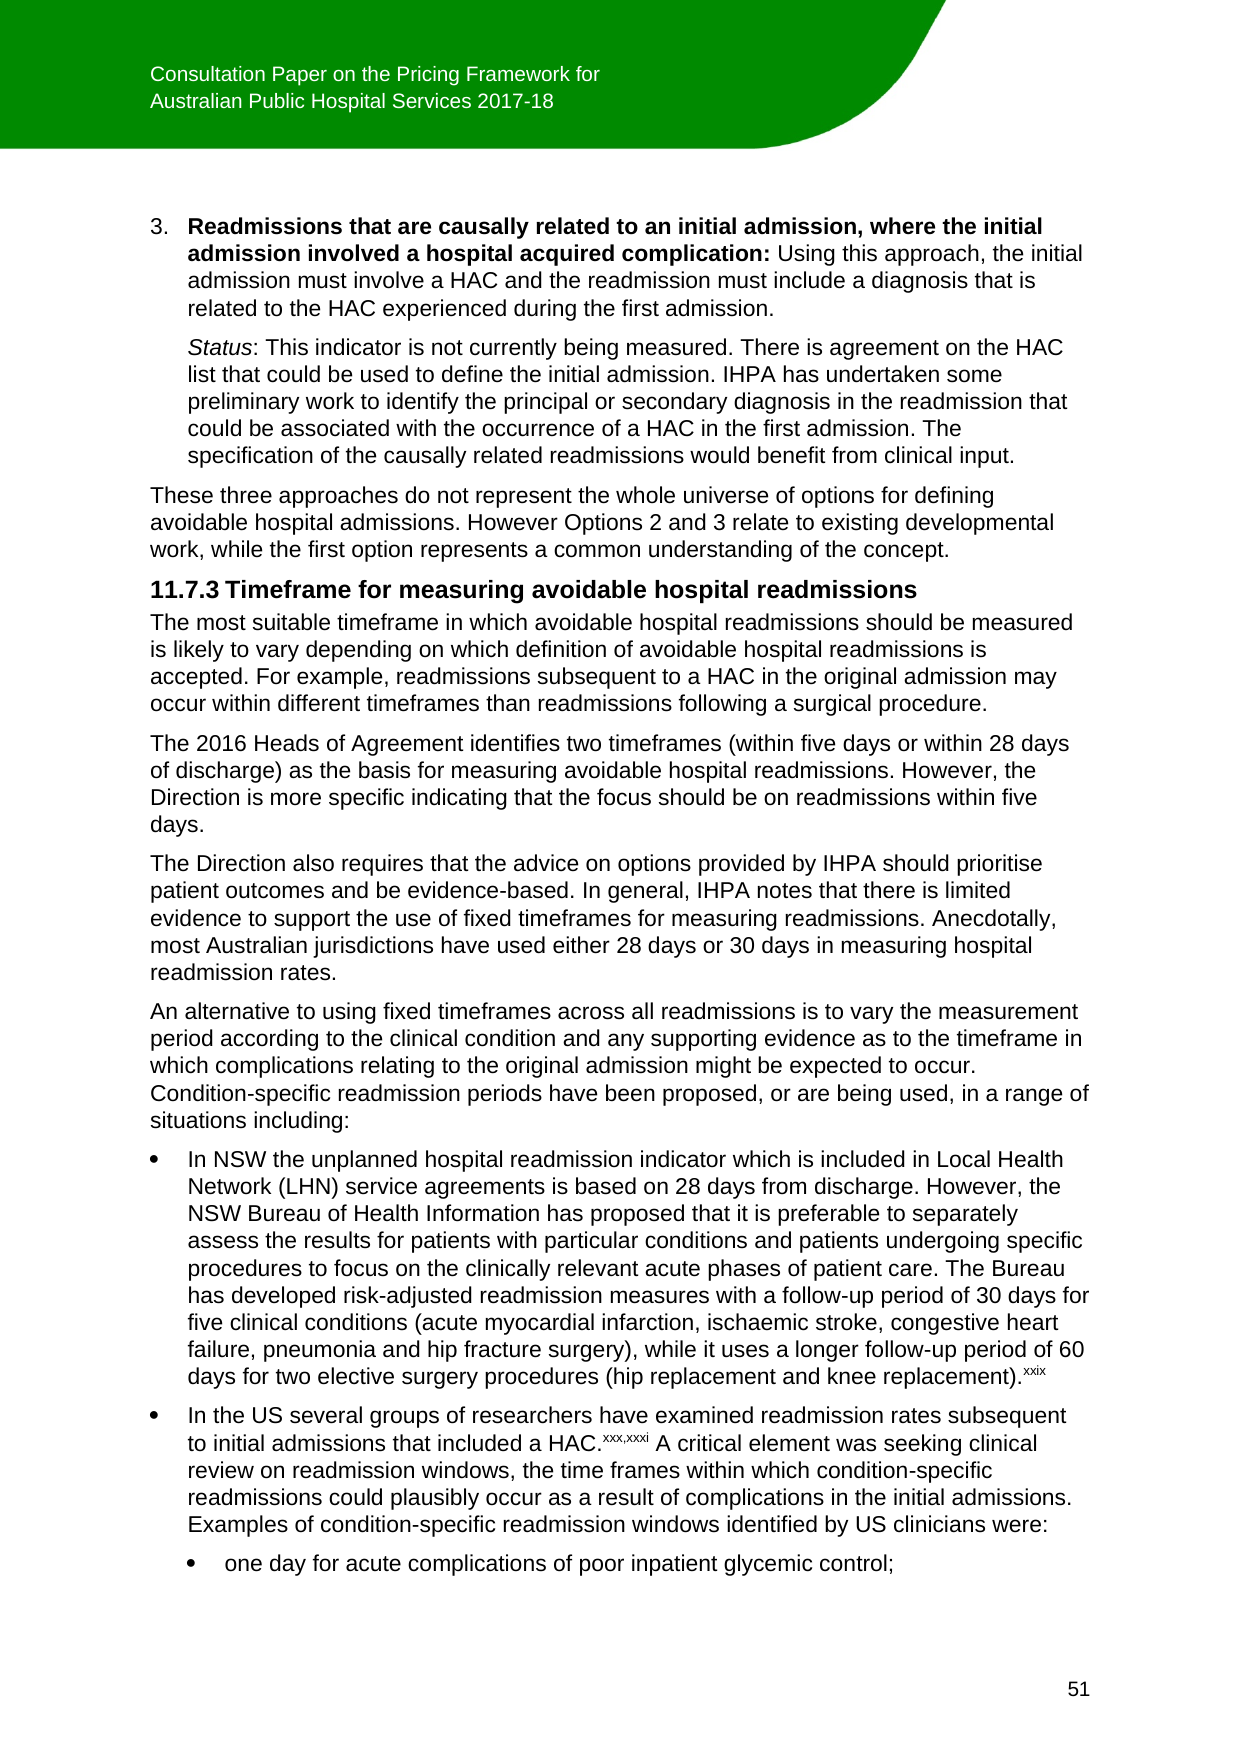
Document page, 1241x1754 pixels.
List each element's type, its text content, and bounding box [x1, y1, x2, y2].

text The most suitable timeframe in which avoidable hospital readmissions should be measured is likely to vary depending on which definition of avoidable hospital readmissions is accepted. For example, readmissions subsequent to a HAC in the original admission may occur within different timeframes than readmissions following a surgical procedure. [150, 608, 1090, 716]
text The Direction also requires that the advice on options provided by IHPA should prioritise patient outcomes and be evidence-based. In general, IHPA notes that there is limited evidence to support the use of fixed timeframes for measuring readmissions. Anecdotally, most Australian jurisdictions have used either 28 days or 30 days in measuring hospital readmission rates. [150, 850, 1090, 985]
text These three approaches do not represent the whole universe of options for defining avoidable hospital admissions. However Options 2 and 3 relate to existing developmental work, while the first option represents a common understanding of the concept. [150, 481, 1090, 563]
picture [0, 0, 950, 151]
text The 2016 Heads of Agreement identifies two timeframes (within five days or within 28 days of discharge) as the basis for measuring avoidable hospital readmissions. However, the Direction is more specific indicating that the focus should be on readmissions within five days. [150, 729, 1090, 837]
list In NSW the unplanned hospital readmission indicator which is included in Local Health Network (LHN) service agreements is based on 28 days from discharge. However, the NSW Bureau of Health Information has proposed that it is preferable to separately assess the results for patients with particular conditions and patients undergoing specific procedures to focus on the clinically relevant acute phases of patient care. The Bureau has developed risk-adjusted readmission measures with a follow-up period of 30 days for five clinical conditions (acute myocardial infarction, ischaemic stroke, congestive heart failure, pneumonia and hip fracture surgery), while it uses a longer follow-up period of 60 days for two elective surgery procedures (hip replacement and knee replacement). [150, 1146, 1090, 1389]
subtitle 11.7.3 Timeframe for measuring avoidable hospital readmissions [150, 575, 1090, 604]
list Readmissions that are causally related to an initial admission, where the initial admission involved a hospital acquired complication: Using this approach, the initial admission must involve a HAC and the readmission must include a diagnosis that is related to the HAC experienced during the first admission. [150, 213, 1090, 321]
list one day for acute complications of poor inpatient glycemic control; [187, 1550, 1090, 1577]
list In the US several groups of researchers have examined readmission rates subsequent to initial admissions that included a HAC., A critical element was seeking clinical review on readmission windows, the time frames within which condition-specific readmissions could plausibly occur as a result of complications in the initial admissions. Examples of condition-specific readmission windows identified by US clinicians were: [150, 1402, 1090, 1537]
list Status: This indicator is not currently being measured. There is agreement on the HAC list that could be used to define the initial admission. IHPA has undertaken some preliminary work to identify the principal or secondary diagnosis in the readmission that could be associated with the occurrence of a HAC in the first admission. The specification of the causally related readmissions would benefit from clinical input. [187, 333, 1090, 469]
text An alternative to using fixed timeframes across all readmissions is to vary the measurement period according to the clinical condition and any supporting evidence as to the timeframe in which complications relating to the original admission might be expected to occur. Condition-specific readmission periods have been proposed, or are being used, in a range of situations including: [150, 998, 1090, 1133]
